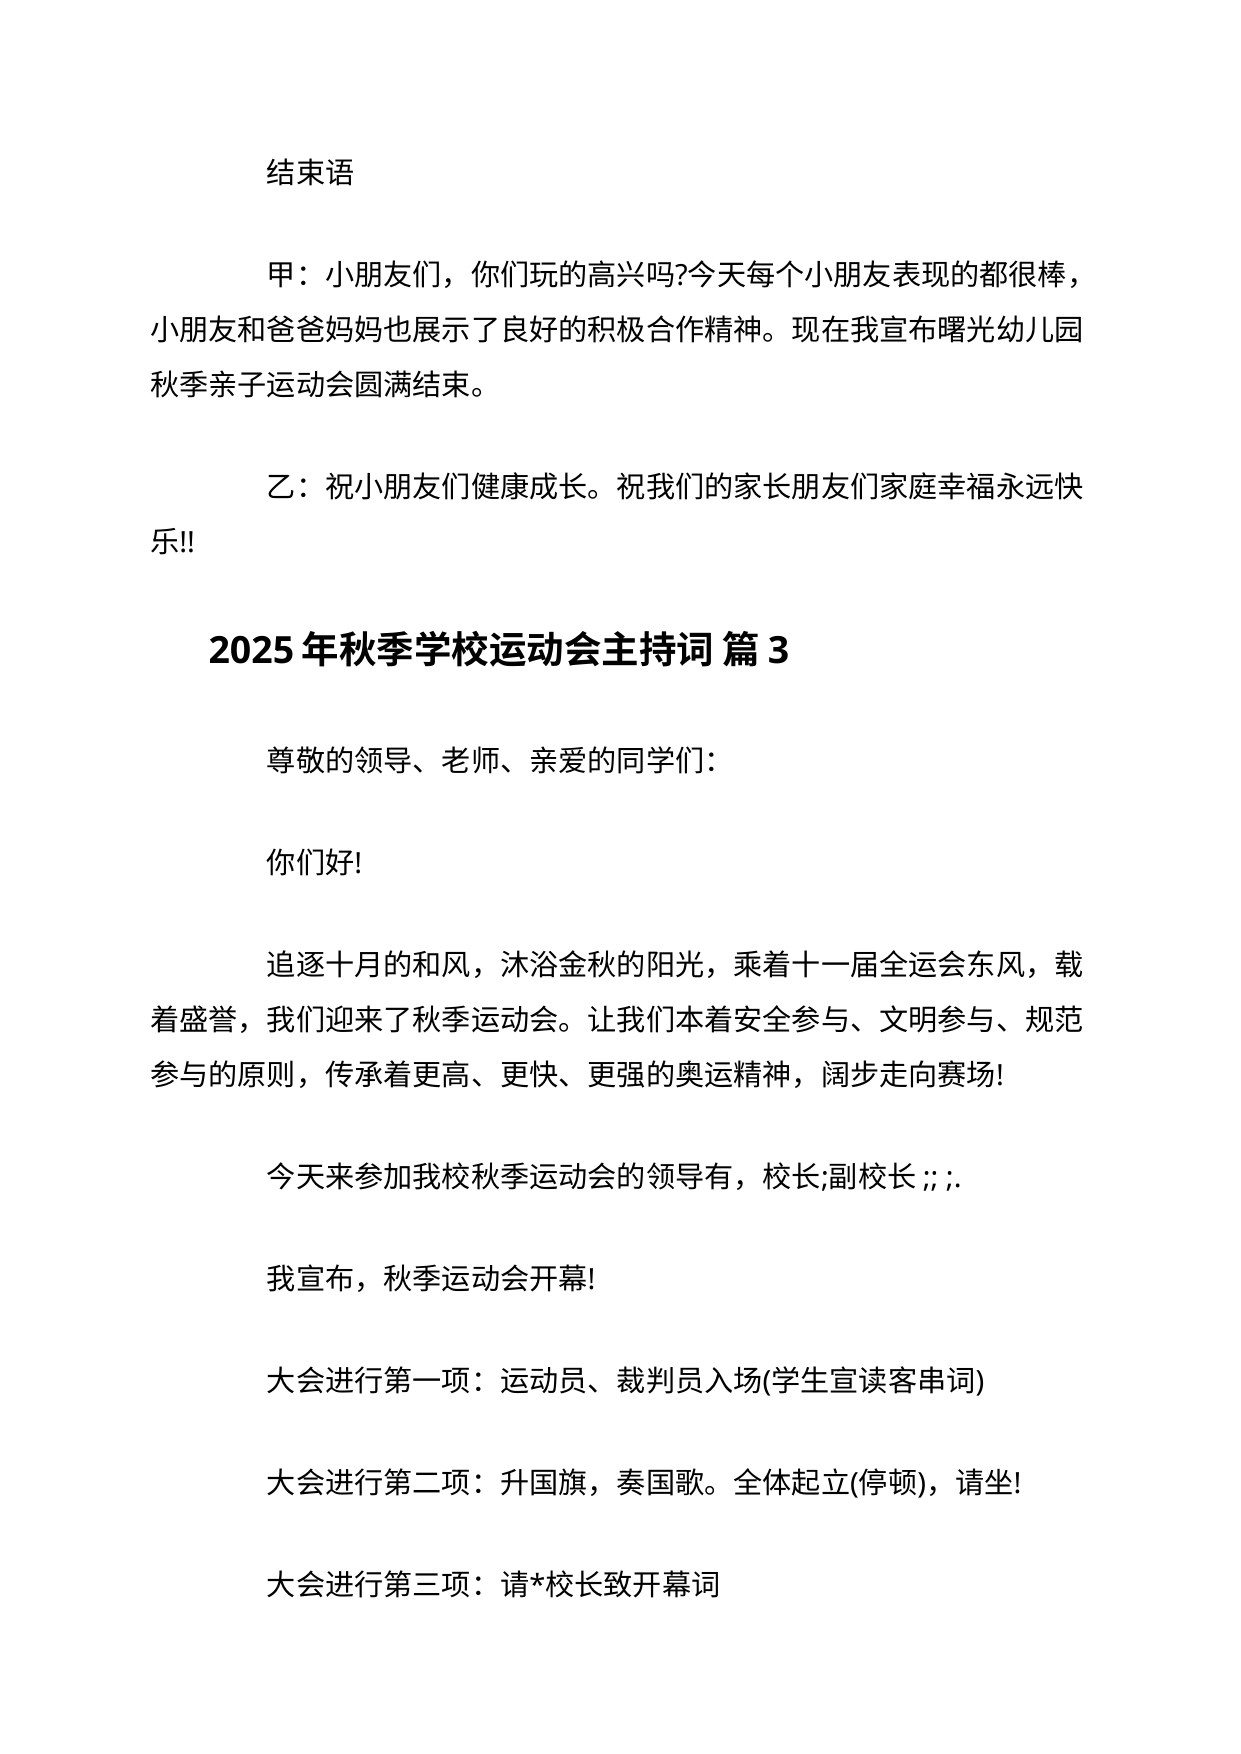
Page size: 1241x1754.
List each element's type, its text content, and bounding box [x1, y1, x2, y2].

text 甲：小朋友们，你们玩的高兴吗?今天每个小朋友表现的都很棒，小朋友和爸爸妈妈也展示了良好的积极合作精神。现在我宣布曙光幼儿园秋季亲子运动会圆满结束。 [150, 252, 1090, 404]
text 今天来参加我校秋季运动会的领导有，校长;副校长 ;; ;. [150, 1153, 1090, 1196]
text 你们好! [150, 840, 1090, 882]
text 尊敬的领导、老师、亲爱的同学们： [150, 738, 1090, 780]
text 大会进行第二项：升国旗，奏国歌。全体起立(停顿)，请坐! [150, 1459, 1090, 1502]
text 2025年秋季学校运动会主持词 篇3 [150, 620, 1090, 675]
text 追逐十月的和风，沐浴金秋的阳光，乘着十一届全运会东风，载着盛誉，我们迎来了秋季运动会。让我们本着安全参与、文明参与、规范参与的原则，传承着更高、更快、更强的奥运精神，阔步走向赛场! [150, 942, 1090, 1094]
text 乙：祝小朋友们健康成长。祝我们的家长朋友们家庭幸福永远快乐!! [150, 463, 1090, 561]
text 结束语 [150, 150, 1090, 192]
text 大会进行第一项：运动员、裁判员入场(学生宣读客串词) [150, 1357, 1090, 1400]
text 我宣布，秋季运动会开幕! [150, 1255, 1090, 1298]
text 大会进行第三项：请*校长致开幕词 [150, 1561, 1090, 1604]
